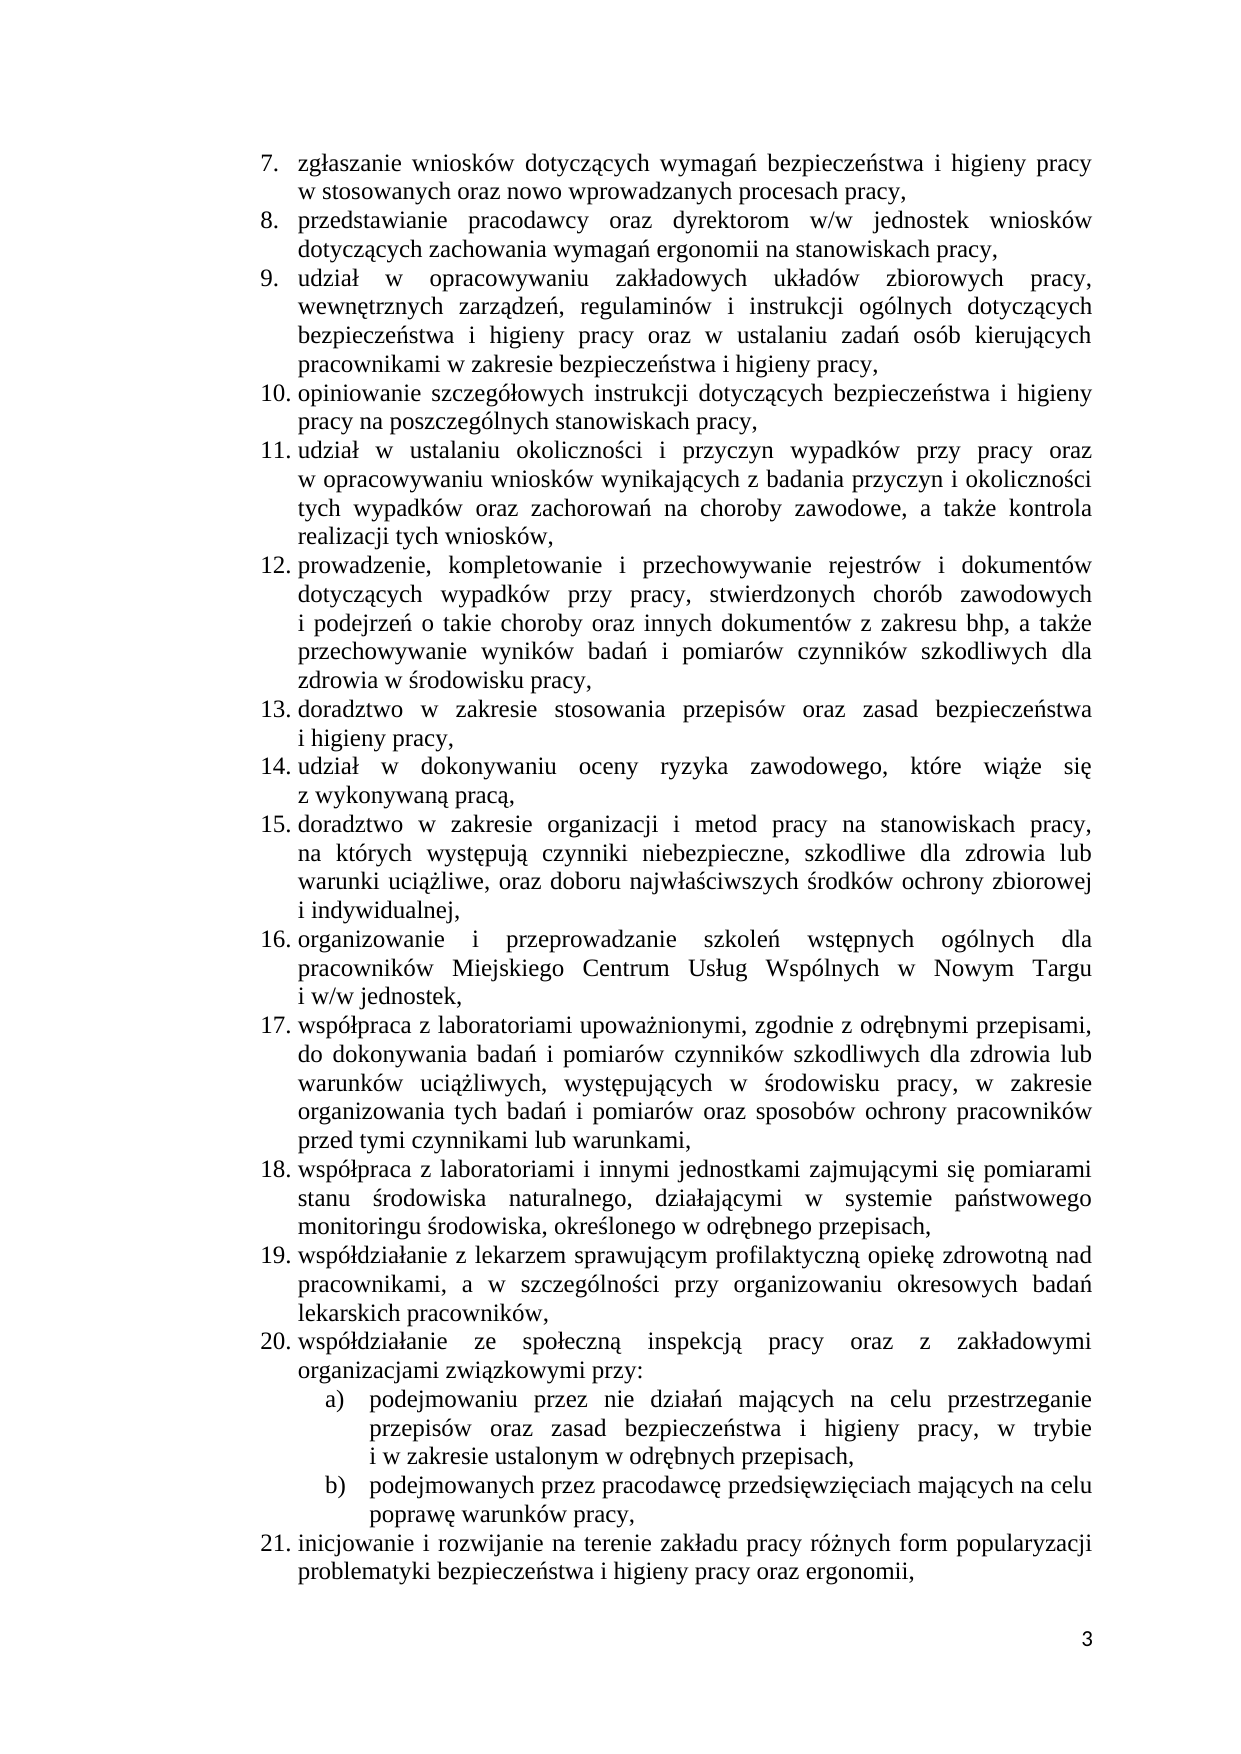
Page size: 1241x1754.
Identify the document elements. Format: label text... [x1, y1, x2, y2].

list przedstawianie pracodawcy oraz dyrektorom w/w jednostek wniosków dotyczących zachowania wymagań ergonomii na stanowiskach pracy, [260, 205, 1093, 263]
list opiniowanie szczegółowych instrukcji dotyczących bezpieczeństwa i higieny pracy na poszczególnych stanowiskach pracy, [260, 378, 1093, 435]
list współdziałanie ze społeczną inspekcją pracy oraz z zakładowymi organizacjami związkowymi przy: [260, 1326, 1093, 1384]
list udział w opracowywaniu zakładowych układów zbiorowych pracy, wewnętrznych zarządzeń, regulaminów i instrukcji ogólnych dotyczących bezpieczeństwa i higieny pracy oraz w ustalaniu zadań osób kierujących pracownikami w zakresie bezpieczeństwa i higieny pracy, [260, 263, 1093, 378]
list doradztwo w zakresie organizacji i metod pracy na stanowiskach pracy, na których występują czynniki niebezpieczne, szkodliwe dla zdrowia lub warunki uciążliwe, oraz doboru najwłaściwszych środków ochrony zbiorowej i indywidualnej, [260, 809, 1093, 924]
list organizowanie i przeprowadzanie szkoleń wstępnych ogólnych dla pracowników Miejskiego Centrum Usług Wspólnych w Nowym Targu i w/w jednostek, [260, 924, 1093, 1010]
list udział w dokonywaniu oceny ryzyka zawodowego, które wiąże się z wykonywaną pracą, [260, 751, 1093, 809]
list podejmowanych przez pracodawcę przedsięwzięciach mających na celu poprawę warunków pracy, [325, 1470, 1093, 1528]
list zgłaszanie wniosków dotyczących wymagań bezpieczeństwa i higieny pracy w stosowanych oraz nowo wprowadzanych procesach pracy, [260, 148, 1093, 205]
list współdziałanie z lekarzem sprawującym profilaktyczną opiekę zdrowotną nad pracownikami, a w szczególności przy organizowaniu okresowych badań lekarskich pracowników, [260, 1240, 1093, 1326]
list współpraca z laboratoriami upoważnionymi, zgodnie z odrębnymi przepisami, do dokonywania badań i pomiarów czynników szkodliwych dla zdrowia lub warunków uciążliwych, występujących w środowisku pracy, w zakresie organizowania tych badań i pomiarów oraz sposobów ochrony pracowników przed tymi czynnikami lub warunkami, [260, 1010, 1093, 1154]
list prowadzenie, kompletowanie i przechowywanie rejestrów i dokumentów dotyczących wypadków przy pracy, stwierdzonych chorób zawodowych i podejrzeń o takie choroby oraz innych dokumentów z zakresu bhp, a także przechowywanie wyników badań i pomiarów czynników szkodliwych dla zdrowia w środowisku pracy, [260, 550, 1093, 694]
list podejmowaniu przez nie działań mających na celu przestrzeganie przepisów oraz zasad bezpieczeństwa i higieny pracy, w trybie i w zakresie ustalonym w odrębnych przepisach, [325, 1384, 1093, 1470]
list inicjowanie i rozwijanie na terenie zakładu pracy różnych form popularyzacji problematyki bezpieczeństwa i higieny pracy oraz ergonomii, [260, 1528, 1093, 1585]
list udział w ustalaniu okoliczności i przyczyn wypadków przy pracy oraz w opracowywaniu wniosków wynikających z badania przyczyn i okoliczności tych wypadków oraz zachorowań na choroby zawodowe, a także kontrola realizacji tych wniosków, [260, 435, 1093, 550]
list doradztwo w zakresie stosowania przepisów oraz zasad bezpieczeństwa i higieny pracy, [260, 694, 1093, 751]
list współpraca z laboratoriami i innymi jednostkami zajmującymi się pomiarami stanu środowiska naturalnego, działającymi w systemie państwowego monitoringu środowiska, określonego w odrębnego przepisach, [260, 1154, 1093, 1240]
